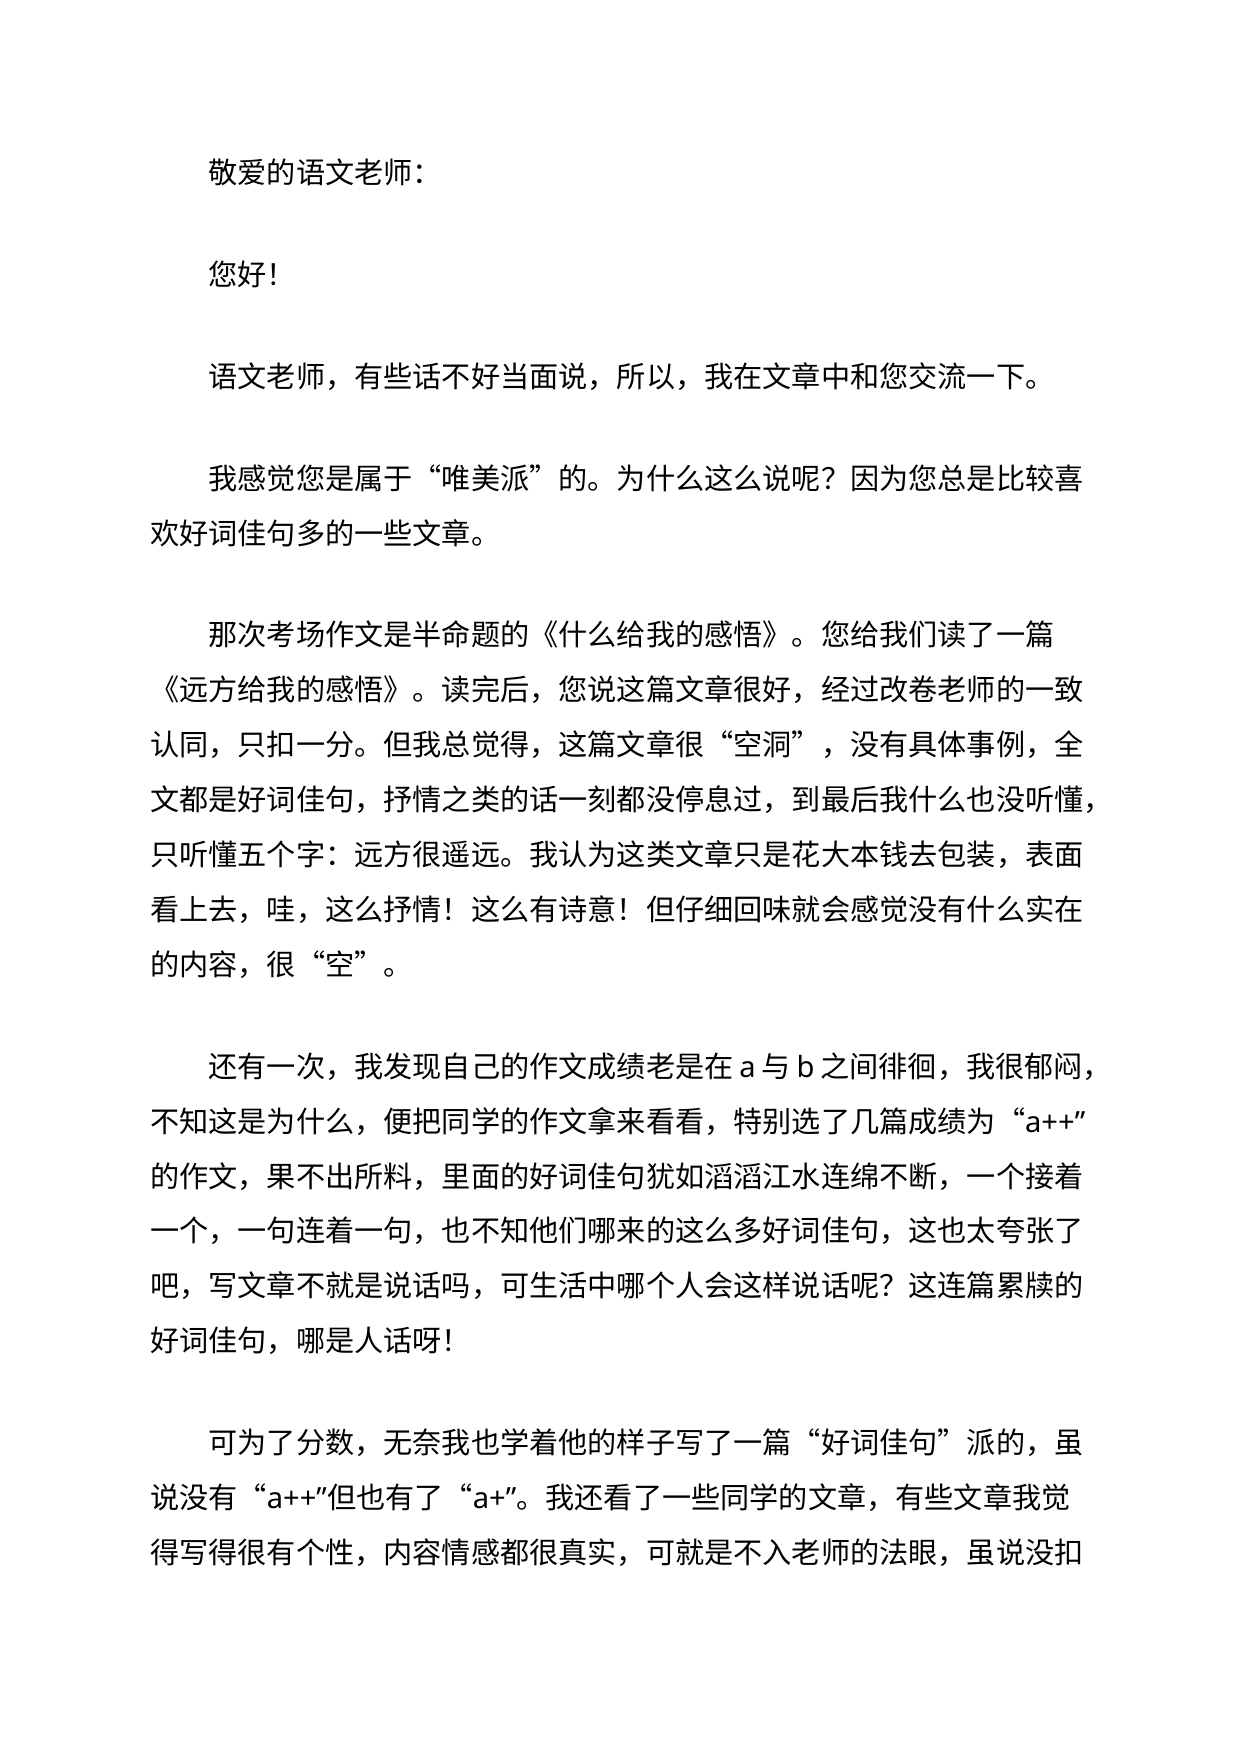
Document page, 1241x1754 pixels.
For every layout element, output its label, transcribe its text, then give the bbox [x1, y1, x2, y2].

text 我感觉您是属于“唯美派”的。为什么这么说呢？因为您总是比较喜欢好词佳句多的一些文章。 [150, 455, 1090, 552]
text 还有一次，我发现自己的作文成绩老是在a与b之间徘徊，我很郁闷，不知这是为什么，便把同学的作文拿来看看，特别选了几篇成绩为“a++”的作文，果不出所料，里面的好词佳句犹如滔滔江水连绵不断，一个接着一个，一句连着一句，也不知他们哪来的这么多好词佳句，这也太夸张了吧，写文章不就是说话吗，可生活中哪个人会这样说话呢？这连篇累牍的好词佳句，哪是人话呀！ [150, 1043, 1090, 1360]
text 语文老师，有些话不好当面说，所以，我在文章中和您交流一下。 [150, 353, 1090, 396]
text 那次考场作文是半命题的《什么给我的感悟》。您给我们读了一篇《远方给我的感悟》。读完后，您说这篇文章很好，经过改卷老师的一致认同，只扣一分。但我总觉得，这篇文章很“空洞”，没有具体事例，全文都是好词佳句，抒情之类的话一刻都没停息过，到最后我什么也没听懂，只听懂五个字：远方很遥远。我认为这类文章只是花大本钱去包装，表面看上去，哇，这么抒情！这么有诗意！但仔细回味就会感觉没有什么实在的内容，很“空”。 [150, 612, 1090, 984]
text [150, 1419, 1090, 1572]
text 您好！ [150, 252, 1090, 294]
text 敬爱的语文老师： [150, 150, 1090, 192]
